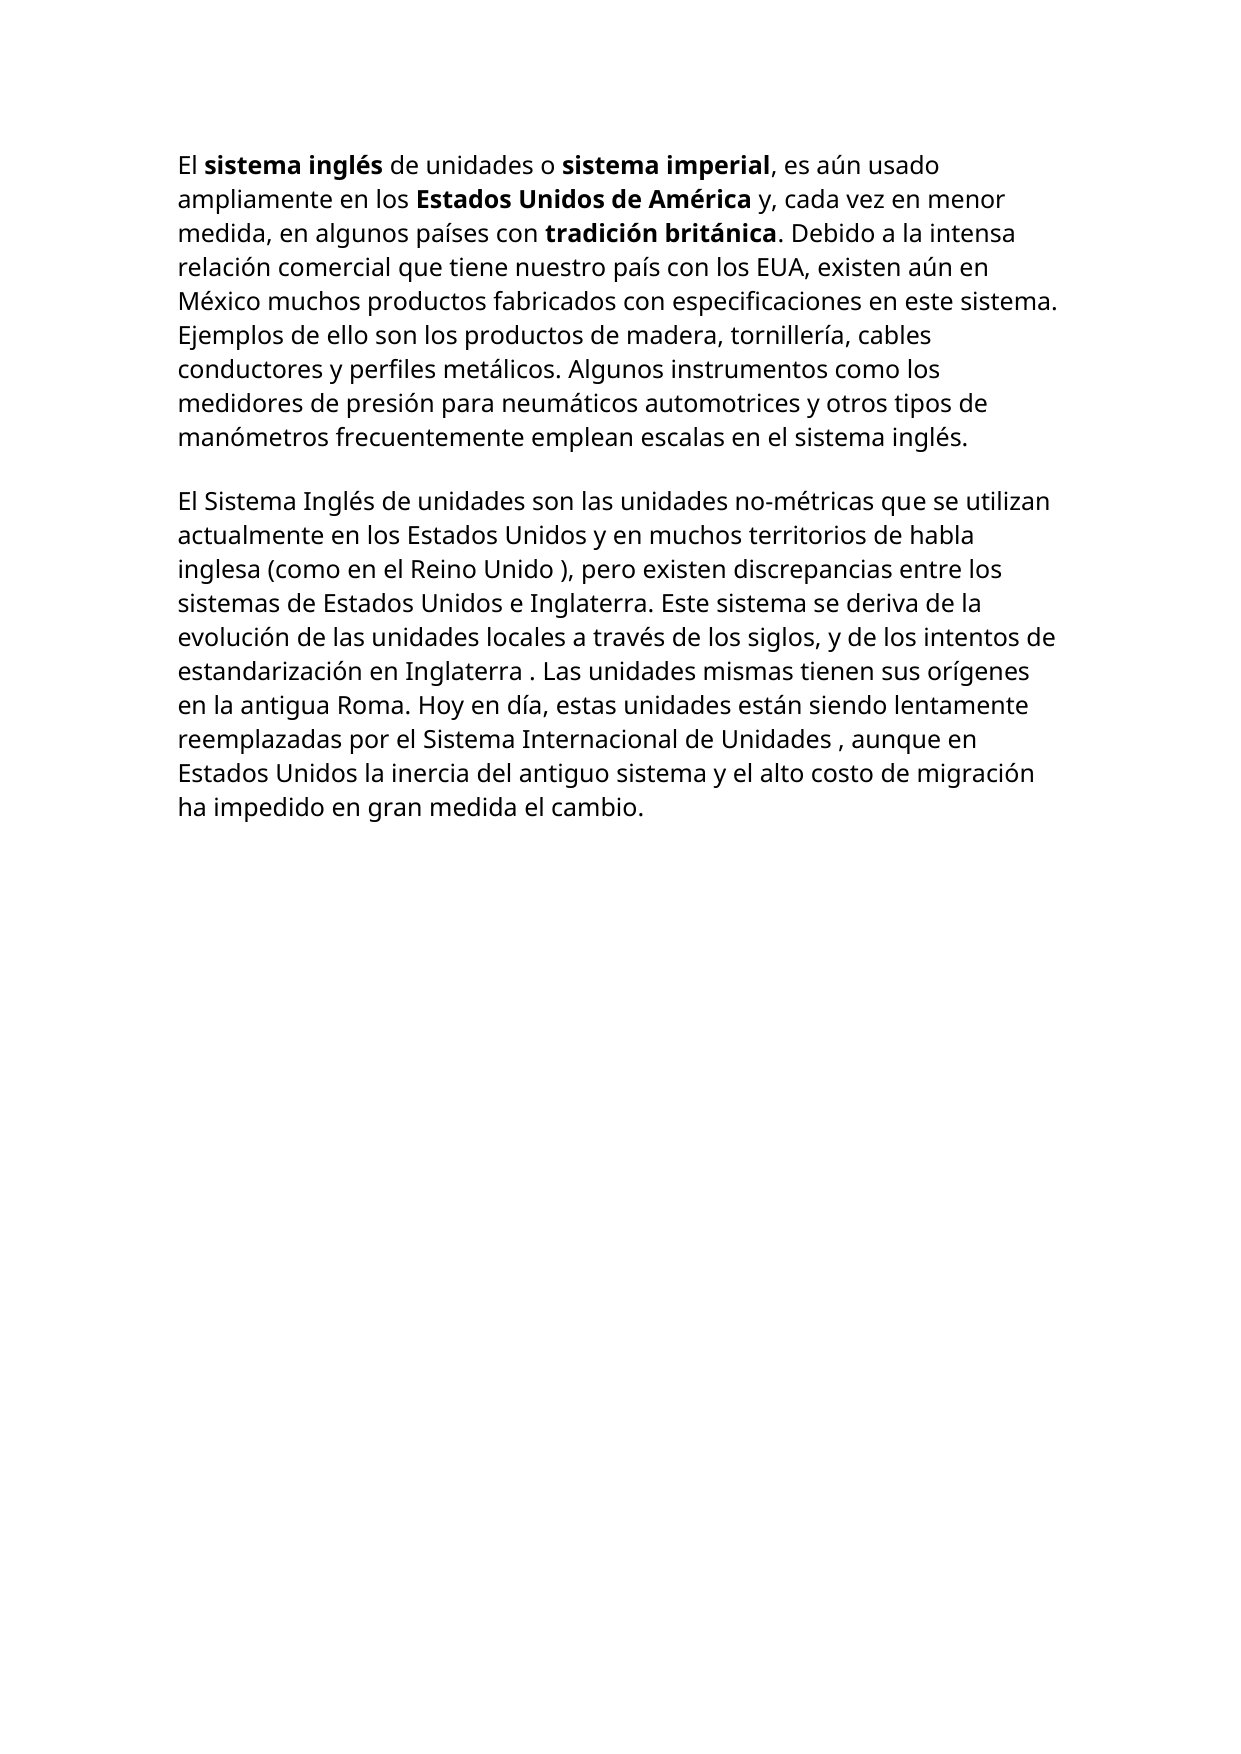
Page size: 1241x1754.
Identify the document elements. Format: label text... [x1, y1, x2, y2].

text El sistema inglés de unidades o sistema imperial, es aún usado ampliamente en los Estados Unidos de América y, cada vez en menor medida, en algunos países con tradición británica. Debido a la intensa relación comercial que tiene nuestro país con los EUA, existen aún en México muchos productos fabricados con especificaciones en este sistema. Ejemplos de ello son los productos de madera, tornillería, cables conductores y perfiles metálicos. Algunos instrumentos como los medidores de presión para neumáticos automotrices y otros tipos de manómetros frecuentemente emplean escalas en el sistema inglés. [177, 148, 1063, 454]
text El Sistema Inglés de unidades son las unidades no-métricas que se utilizan actualmente en los Estados Unidos y en muchos territorios de habla inglesa (como en el Reino Unido ), pero existen discrepancias entre los sistemas de Estados Unidos e Inglaterra. Este sistema se deriva de la evolución de las unidades locales a través de los siglos, y de los intentos de estandarización en Inglaterra . Las unidades mismas tienen sus orígenes en la antigua Roma. Hoy en día, estas unidades están siendo lentamente reemplazadas por el Sistema Internacional de Unidades , aunque en Estados Unidos la inercia del antiguo sistema y el alto costo de migración ha impedido en gran medida el cambio. [177, 483, 1063, 824]
